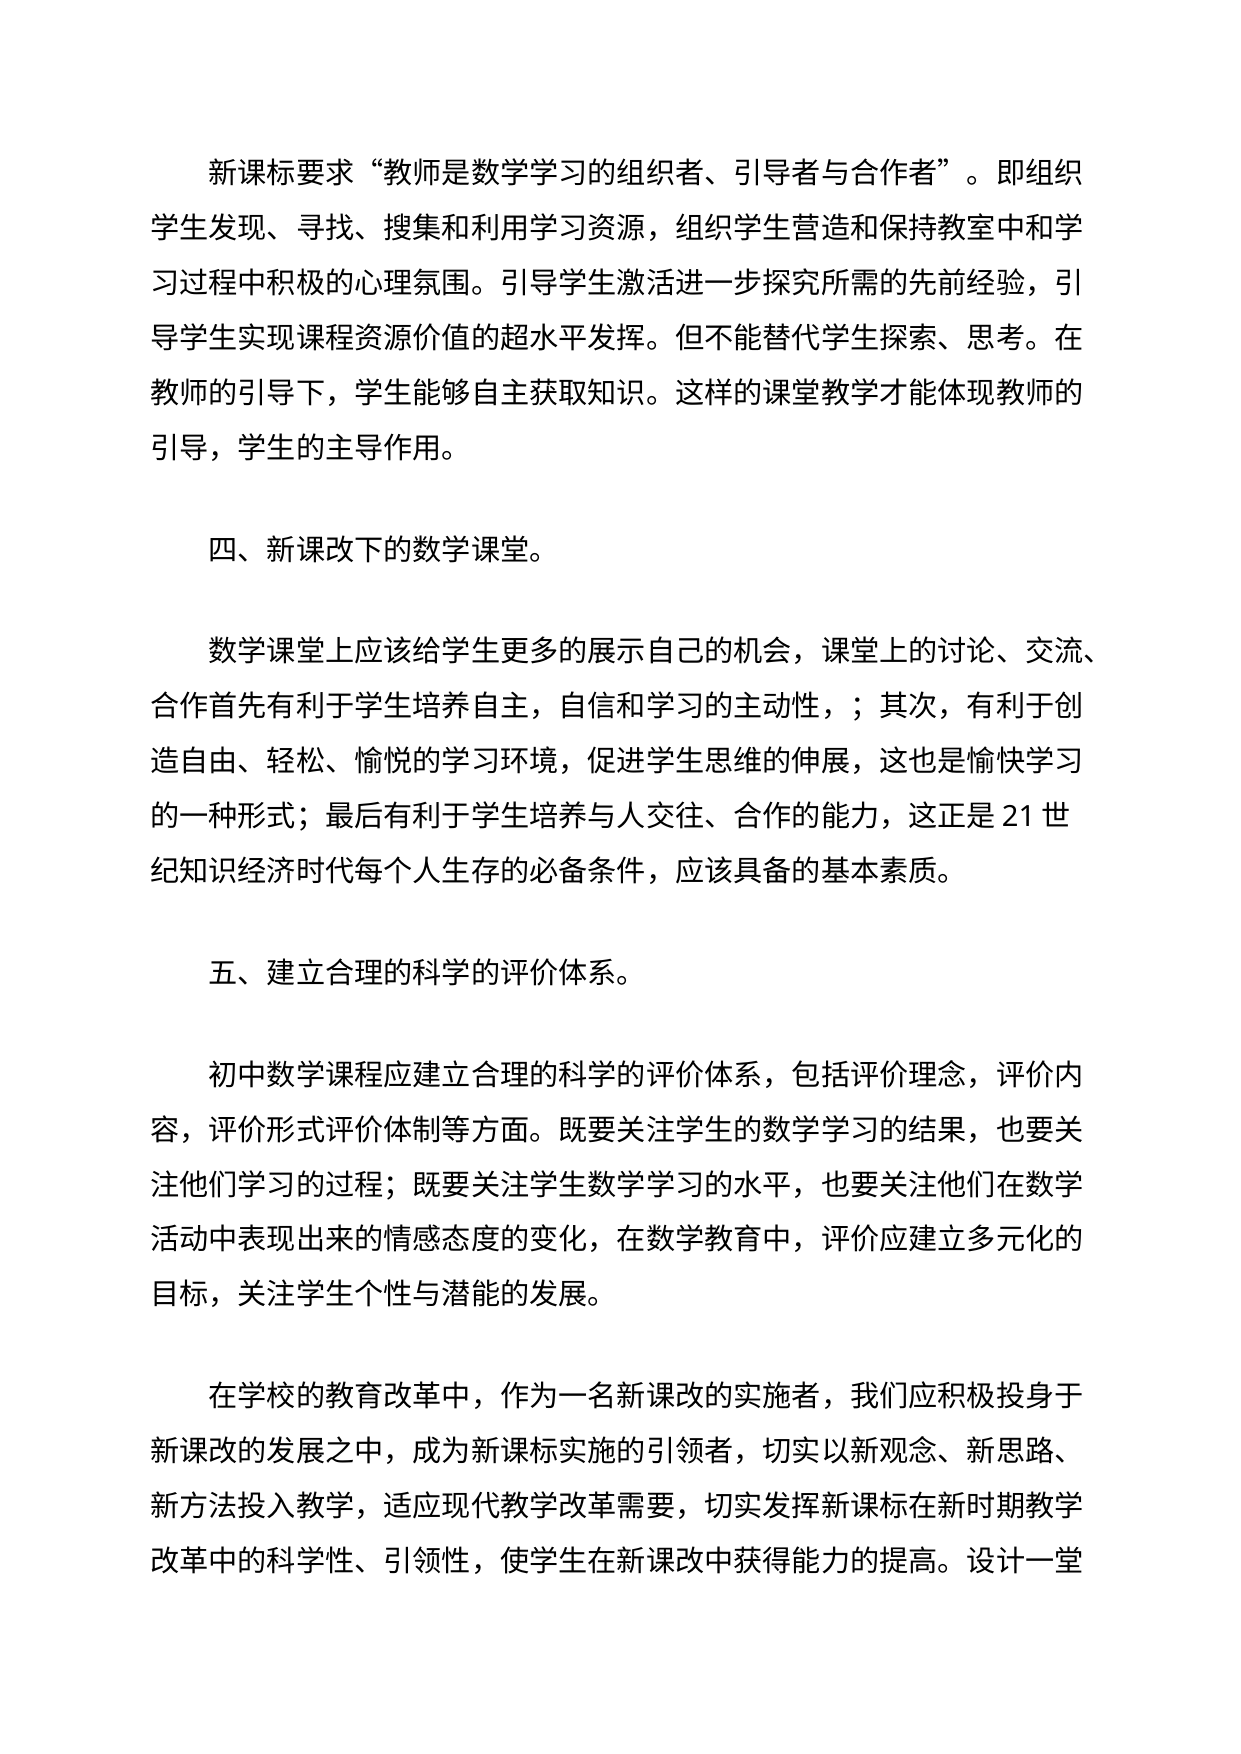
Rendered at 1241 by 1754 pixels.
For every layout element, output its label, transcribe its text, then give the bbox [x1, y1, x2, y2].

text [150, 1373, 1090, 1579]
text 四、新课改下的数学课堂。 [150, 526, 1090, 568]
text 五、建立合理的科学的评价体系。 [150, 949, 1090, 992]
text 初中数学课程应建立合理的科学的评价体系，包括评价理念，评价内容，评价形式评价体制等方面。既要关注学生的数学学习的结果，也要关注他们学习的过程；既要关注学生数学学习的水平，也要关注他们在数学活动中表现出来的情感态度的变化，在数学教育中，评价应建立多元化的目标，关注学生个性与潜能的发展。 [150, 1051, 1090, 1313]
text 新课标要求“教师是数学学习的组织者、引导者与合作者”。即组织学生发现、寻找、搜集和利用学习资源，组织学生营造和保持教室中和学习过程中积极的心理氛围。引导学生激活进一步探究所需的先前经验，引导学生实现课程资源价值的超水平发挥。但不能替代学生探索、思考。在教师的引导下，学生能够自主获取知识。这样的课堂教学才能体现教师的引导，学生的主导作用。 [150, 150, 1090, 467]
text 数学课堂上应该给学生更多的展示自己的机会，课堂上的讨论、交流、合作首先有利于学生培养自主，自信和学习的主动性，；其次，有利于创造自由、轻松、愉悦的学习环境，促进学生思维的伸展，这也是愉快学习的一种形式；最后有利于学生培养与人交往、合作的能力，这正是21世纪知识经济时代每个人生存的必备条件，应该具备的基本素质。 [150, 628, 1090, 890]
